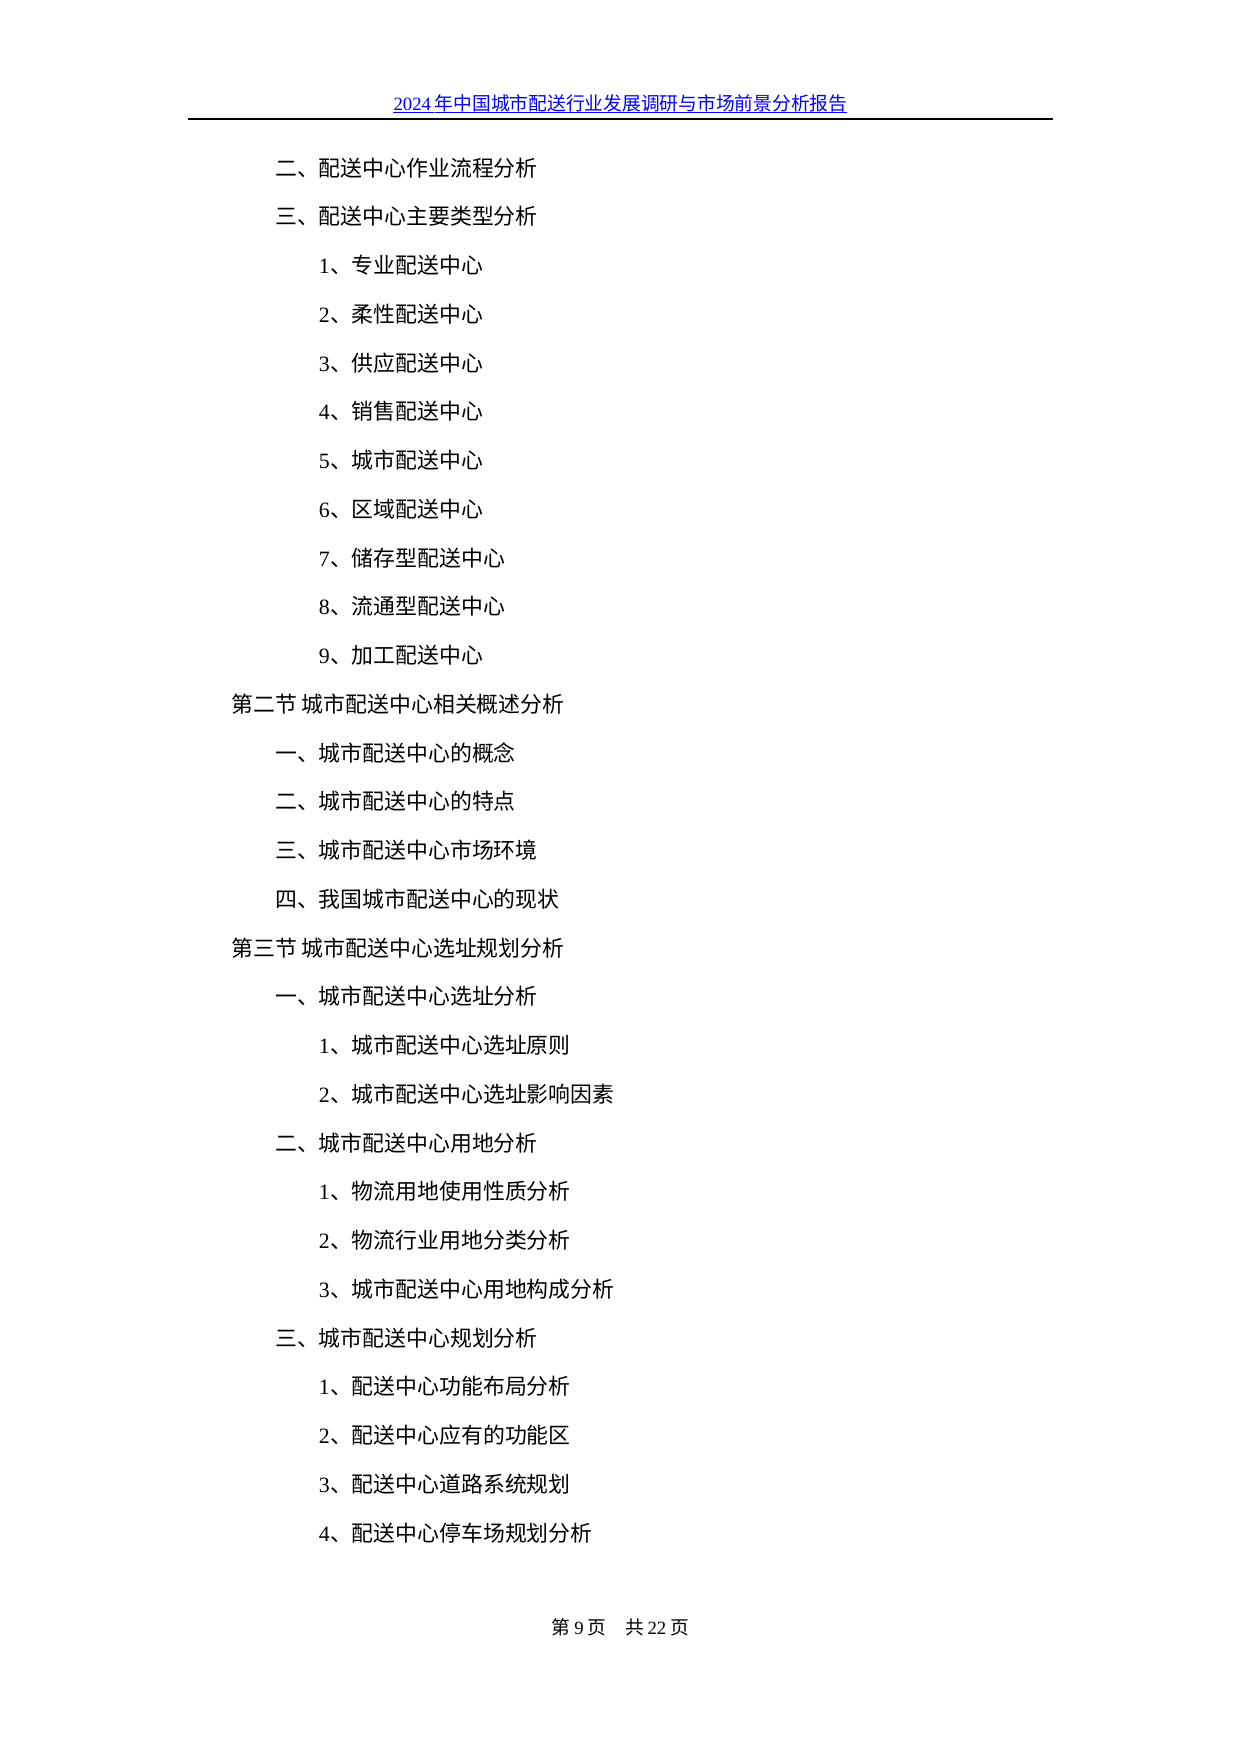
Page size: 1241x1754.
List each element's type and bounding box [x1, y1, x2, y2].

text [187, 150, 1053, 1548]
